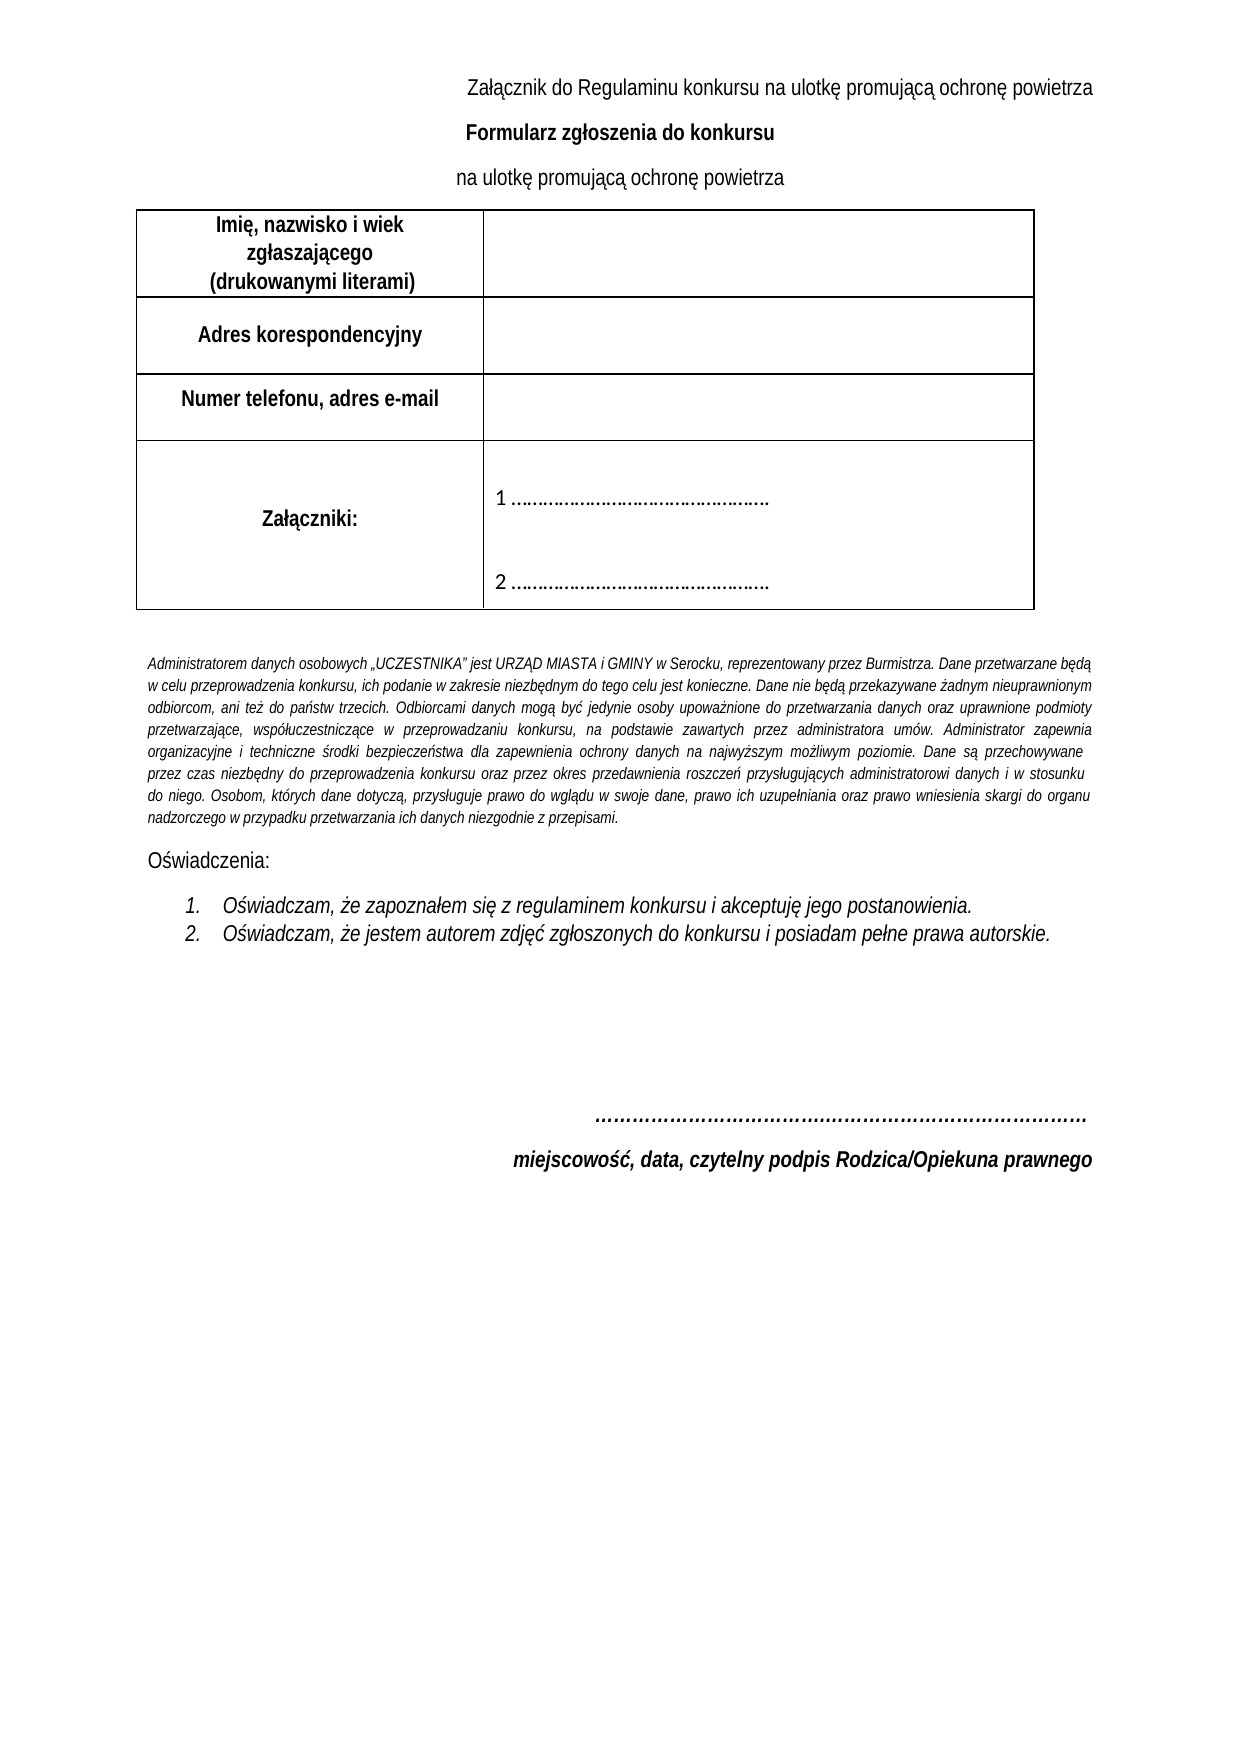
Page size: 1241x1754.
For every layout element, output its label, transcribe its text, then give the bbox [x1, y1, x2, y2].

table_cell [484, 375, 1033, 440]
table_cell 1 …………………………………………. 2 …………………………………………. [484, 441, 1033, 608]
text Administratorem danych osobowych „UCZESTNIKA” jest URZĄD MIASTA i GMINY w Serocku, reprezentowany przez Burmistrza. Dane przetwarzane będą w celu przeprowadzenia konkursu, ich podanie w zakresie niezbędnym do tego celu jest konieczne. Dane nie będą przekazywane żadnym nieuprawnionym odbiorcom, ani też do państw trzecich. Odbiorcami danych mogą być jedynie osoby upoważnione do przetwarzania danych oraz uprawnione podmioty przetwarzające, współuczestniczące w przeprowadzaniu konkursu, na podstawie zawartych przez administratora umów. Administrator zapewnia organizacyjne i techniczne środki bezpieczeństwa dla zapewnienia ochrony danych na najwyższym możliwym poziomie. Dane są przechowywane przez czas niezbędny do przeprowadzenia konkursu oraz przez okres przedawnienia roszczeń przysługujących administratorowi danych i w stosunku do niego. Osobom, których dane dotyczą, przysługuje prawo do wglądu w swoje dane, prawo ich uzupełniania oraz prawo wniesienia skargi do organu nadzorczego w przypadku przetwarzania ich danych niezgodnie z przepisami. [148, 654, 1093, 827]
list Oświadczam, że zapoznałem się z regulaminem konkursu i akceptuję jego postanowienia. [185, 892, 1093, 918]
table_header Imię, nazwisko i wiek zgłaszającego (drukowanymi literami) [137, 211, 483, 296]
table_cell [484, 298, 1033, 373]
text miejscowość, data, czytelny podpis Rodzica/Opiekuna prawnego [148, 1146, 1093, 1172]
list Oświadczam, że jestem autorem zdjęć zgłoszonych do konkursu i posiadam pełne prawa autorskie. [185, 920, 1093, 946]
text Oświadczenia: [148, 847, 1093, 873]
table_cell Załączniki: [137, 441, 483, 608]
text ……………………………….…………………………………… [516, 1101, 1093, 1127]
text Formularz zgłoszenia do konkursu [148, 119, 1093, 145]
table_cell Adres korespondencyjny [137, 298, 483, 373]
table_header [484, 211, 1033, 296]
text na ulotkę promującą ochronę powietrza [148, 164, 1093, 190]
text Załącznik do Regulaminu konkursu na ulotkę promującą ochronę powietrza [148, 74, 1093, 100]
table_cell Numer telefonu, adres e-mail [137, 375, 483, 440]
